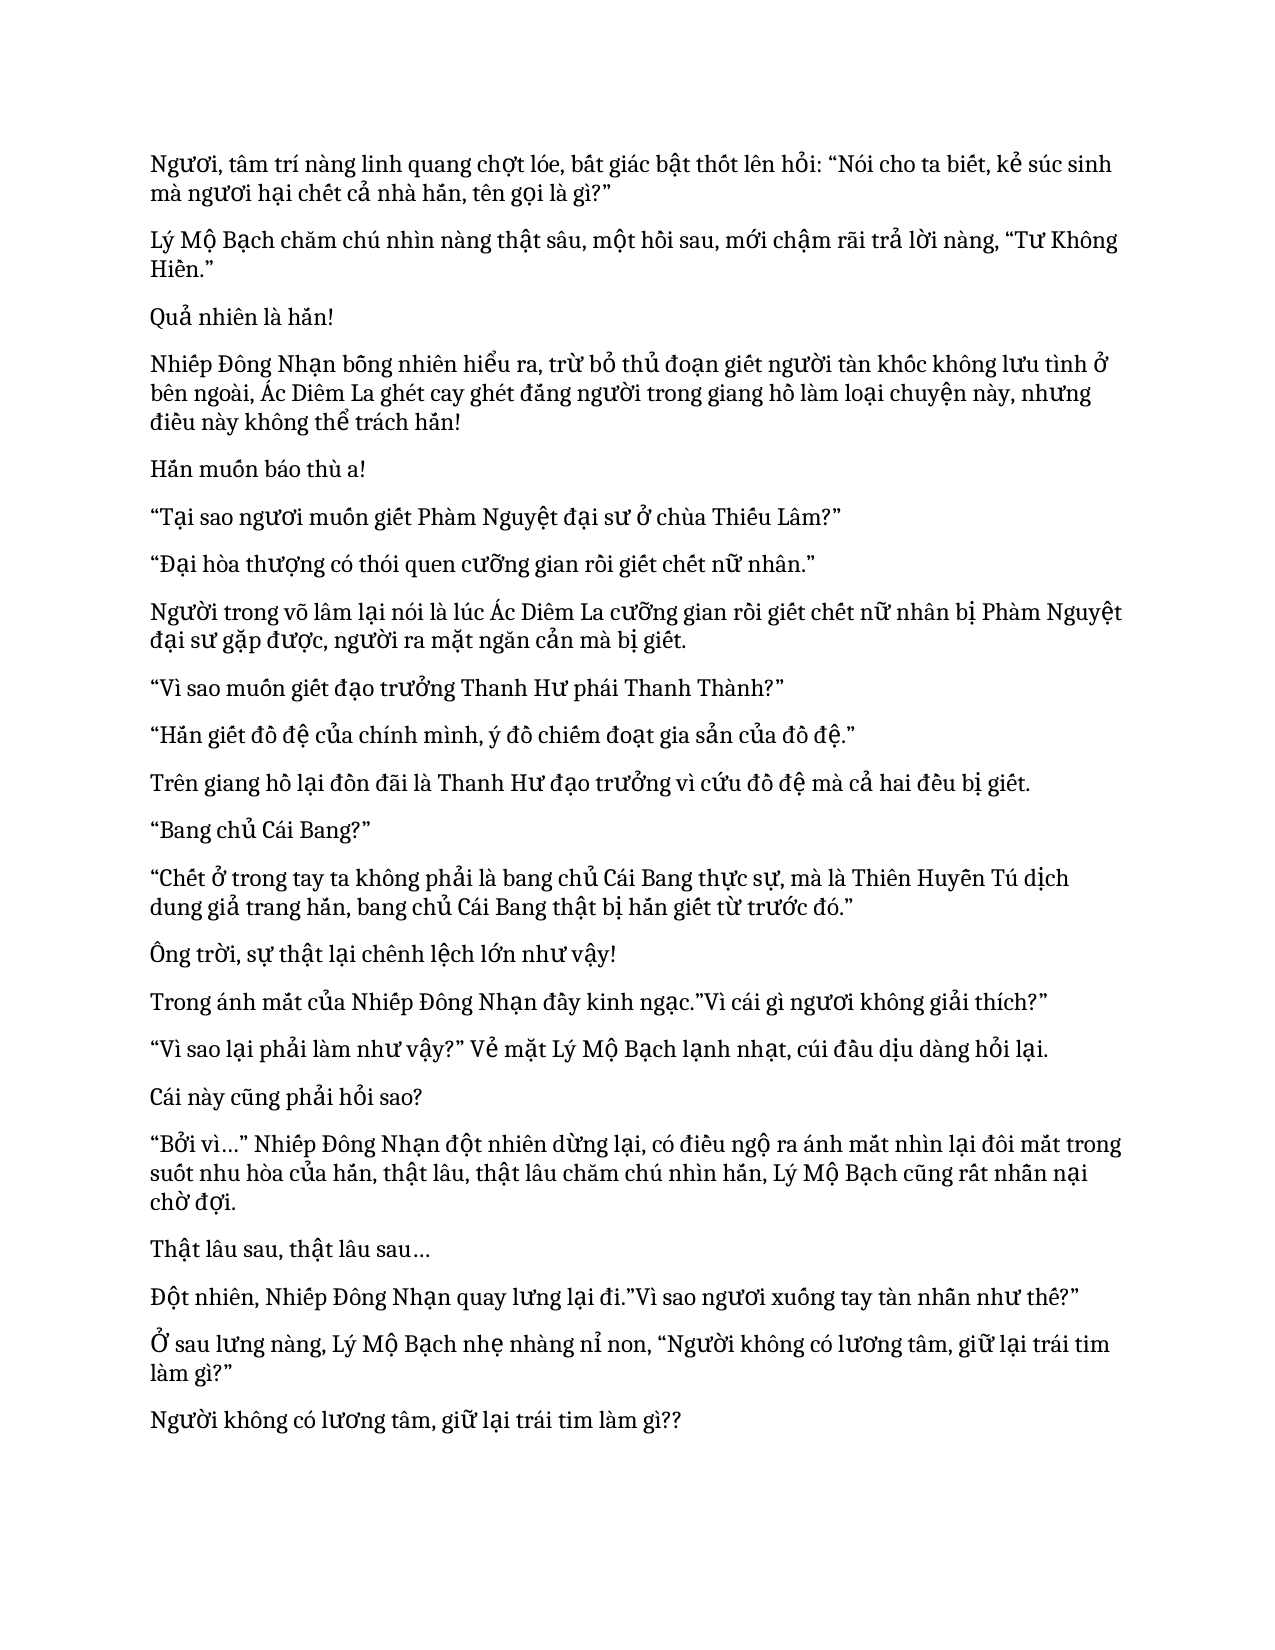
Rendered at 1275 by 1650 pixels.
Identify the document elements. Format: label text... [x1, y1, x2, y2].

text Trong ánh mắt của Nhiếp Đông Nhạn đầy kinh ngạc.”Vì cái gì ngươi không giải thích?” [150, 987, 1125, 1016]
text Cái này cũng phải hỏi sao? [150, 1082, 1125, 1111]
text Ông trời, sự thật lại chênh lệch lớn như vậy! [150, 940, 1125, 969]
text “Bang chủ Cái Bang?” [150, 816, 1125, 845]
text “Đại hòa thượng có thói quen cưỡng gian rồi giết chết nữ nhân.” [150, 550, 1125, 579]
text Nhiếp Đông Nhạn bỗng nhiên hiểu ra, trừ bỏ thủ đoạn giết người tàn khốc không lưu tình ở bên ngoài, Ác Diêm La ghét cay ghét đắng người trong giang hồ làm loại chuyện này, nhưng điều này không thể trách hắn! [150, 350, 1125, 436]
text Trên giang hồ lại đồn đãi là Thanh Hư đạo trưởng vì cứu đồ đệ mà cả hai đều bị giết. [150, 769, 1125, 797]
text “Bởi vì…” Nhiếp Đông Nhạn đột nhiên dừng lại, có điều ngộ ra ánh mắt nhìn lại đôi mắt trong suốt nhu hòa của hắn, thật lâu, thật lâu chăm chú nhìn hắn, Lý Mộ Bạch cũng rất nhẫn nại chờ đợi. [150, 1130, 1125, 1216]
text Ở sau lưng nàng, Lý Mộ Bạch nhẹ nhàng nỉ non, “Người không có lương tâm, giữ lại trái tim làm gì?” [150, 1330, 1125, 1387]
text “Hắn giết đồ đệ của chính mình, ý đồ chiếm đoạt gia sản của đồ đệ.” [150, 721, 1125, 750]
text “Vì sao lại phải làm như vậy?” Vẻ mặt Lý Mộ Bạch lạnh nhạt, cúi đầu dịu dàng hỏi lại. [150, 1035, 1125, 1064]
text Đột nhiên, Nhiếp Đông Nhạn quay lưng lại đi.”Vì sao ngươi xuống tay tàn nhẫn như thế?” [150, 1282, 1125, 1311]
text Lý Mộ Bạch chăm chú nhìn nàng thật sâu, một hồi sau, mới chậm rãi trả lời nàng, “Tư Không Hiền.” [150, 226, 1125, 284]
text Quả nhiên là hắn! [150, 302, 1125, 331]
text “Tại sao ngươi muốn giết Phàm Nguyệt đại sư ở chùa Thiếu Lâm?” [150, 502, 1125, 531]
text Thật lâu sau, thật lâu sau… [150, 1235, 1125, 1264]
text Hắn muốn báo thù a! [150, 455, 1125, 484]
text Người trong võ lâm lại nói là lúc Ác Diêm La cưỡng gian rồi giết chết nữ nhân bị Phàm Nguyệt đại sư gặp được, người ra mặt ngăn cản mà bị giết. [150, 597, 1125, 655]
text Người không có lương tâm, giữ lại trái tim làm gì?? [150, 1406, 1125, 1435]
text Ngươi, tâm trí nàng linh quang chợt lóe, bất giác bật thốt lên hỏi: “Nói cho ta biết, kẻ súc sinh mà ngươi hại chết cả nhà hắn, tên gọi là gì?” [150, 150, 1125, 207]
text “Chết ở trong tay ta không phải là bang chủ Cái Bang thực sự, mà là Thiên Huyễn Tú dịch dung giả trang hắn, bang chủ Cái Bang thật bị hắn giết từ trước đó.” [150, 864, 1125, 921]
text “Vì sao muốn giết đạo trưởng Thanh Hư phái Thanh Thành?” [150, 674, 1125, 702]
